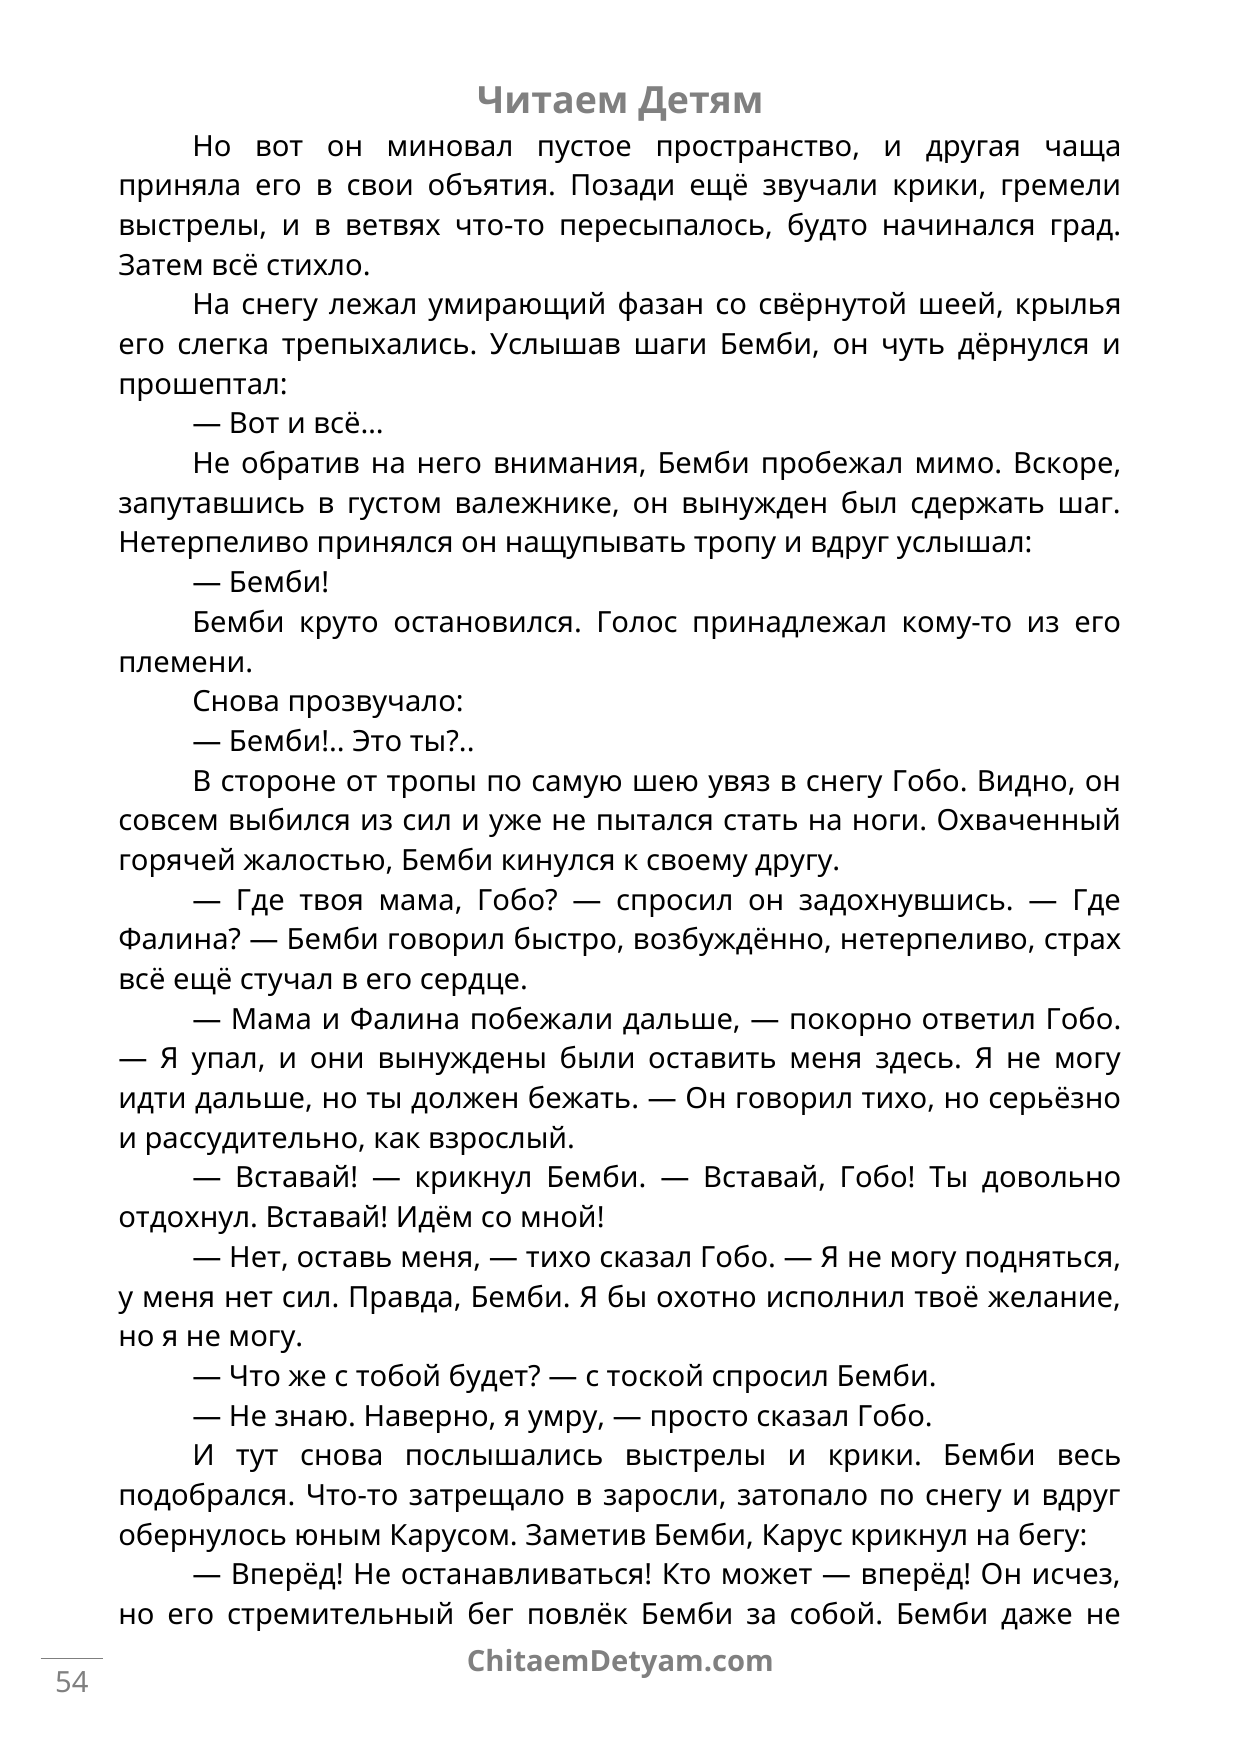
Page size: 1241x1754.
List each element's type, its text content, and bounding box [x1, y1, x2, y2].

text — Где твоя мама, Гобо? — спросил он задохнувшись. — Где Фалина? — Бемби говорил быстро, возбуждённо, нетерпеливо, страх всё ещё стучал в его сердце. [118, 879, 1122, 998]
text — Что же с тобой будет? — с тоской спросил Бемби. [118, 1355, 1122, 1395]
text Бемби круто остановился. Голос принадлежал кому-то из его племени. [118, 601, 1122, 681]
text — Вставай! — крикнул Бемби. — Вставай, Гобо! Ты довольно отдохнул. Вставай! Идём со мной! [118, 1157, 1122, 1236]
text — Не знаю. Наверно, я умру, — просто сказал Гобо. [118, 1395, 1122, 1434]
text В стороне от тропы по самую шею увяз в снегу Гобо. Видно, он совсем выбился из сил и уже не пытался стать на ноги. Охваченный горячей жалостью, Бемби кинулся к своему другу. [118, 760, 1122, 879]
text Но вот он миновал пустое пространство, и другая чаща приняла его в свои объятия. Позади ещё звучали крики, гремели выстрелы, и в ветвях что-то пересыпалось, будто начинался град. Затем всё стихло. [118, 125, 1122, 284]
text — Бемби! [118, 561, 1122, 601]
text — Нет, оставь меня, — тихо сказал Гобо. — Я не могу подняться, у меня нет сил. Правда, Бемби. Я бы охотно исполнил твоё желание, но я не могу. [118, 1236, 1122, 1355]
text — Вот и всё… [118, 403, 1122, 442]
text — Мама и Фалина побежали дальше, — покорно ответил Гобо. — Я упал, и они вынуждены были оставить меня здесь. Я не могу идти дальше, но ты должен бежать. — Он говорил тихо, но серьёзно и рассудительно, как взрослый. [118, 998, 1122, 1157]
text На снегу лежал умирающий фазан со свёрнутой шеей, крылья его слегка трепыхались. Услышав шаги Бемби, он чуть дёрнулся и прошептал: [118, 284, 1122, 403]
text И тут снова послышались выстрелы и крики. Бемби весь подобрался. Что-то затрещало в заросли, затопало по снегу и вдруг обернулось юным Карусом. Заметив Бемби, Карус крикнул на бегу: [118, 1434, 1122, 1554]
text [118, 1554, 1122, 1633]
text — Бемби!.. Это ты?.. [118, 720, 1122, 760]
text Не обратив на него внимания, Бемби пробежал мимо. Вскоре, запутавшись в густом валежнике, он вынужден был сдержать шаг. Нетерпеливо принялся он нащупывать тропу и вдруг услышал: [118, 442, 1122, 561]
text Снова прозвучало: [118, 681, 1122, 720]
